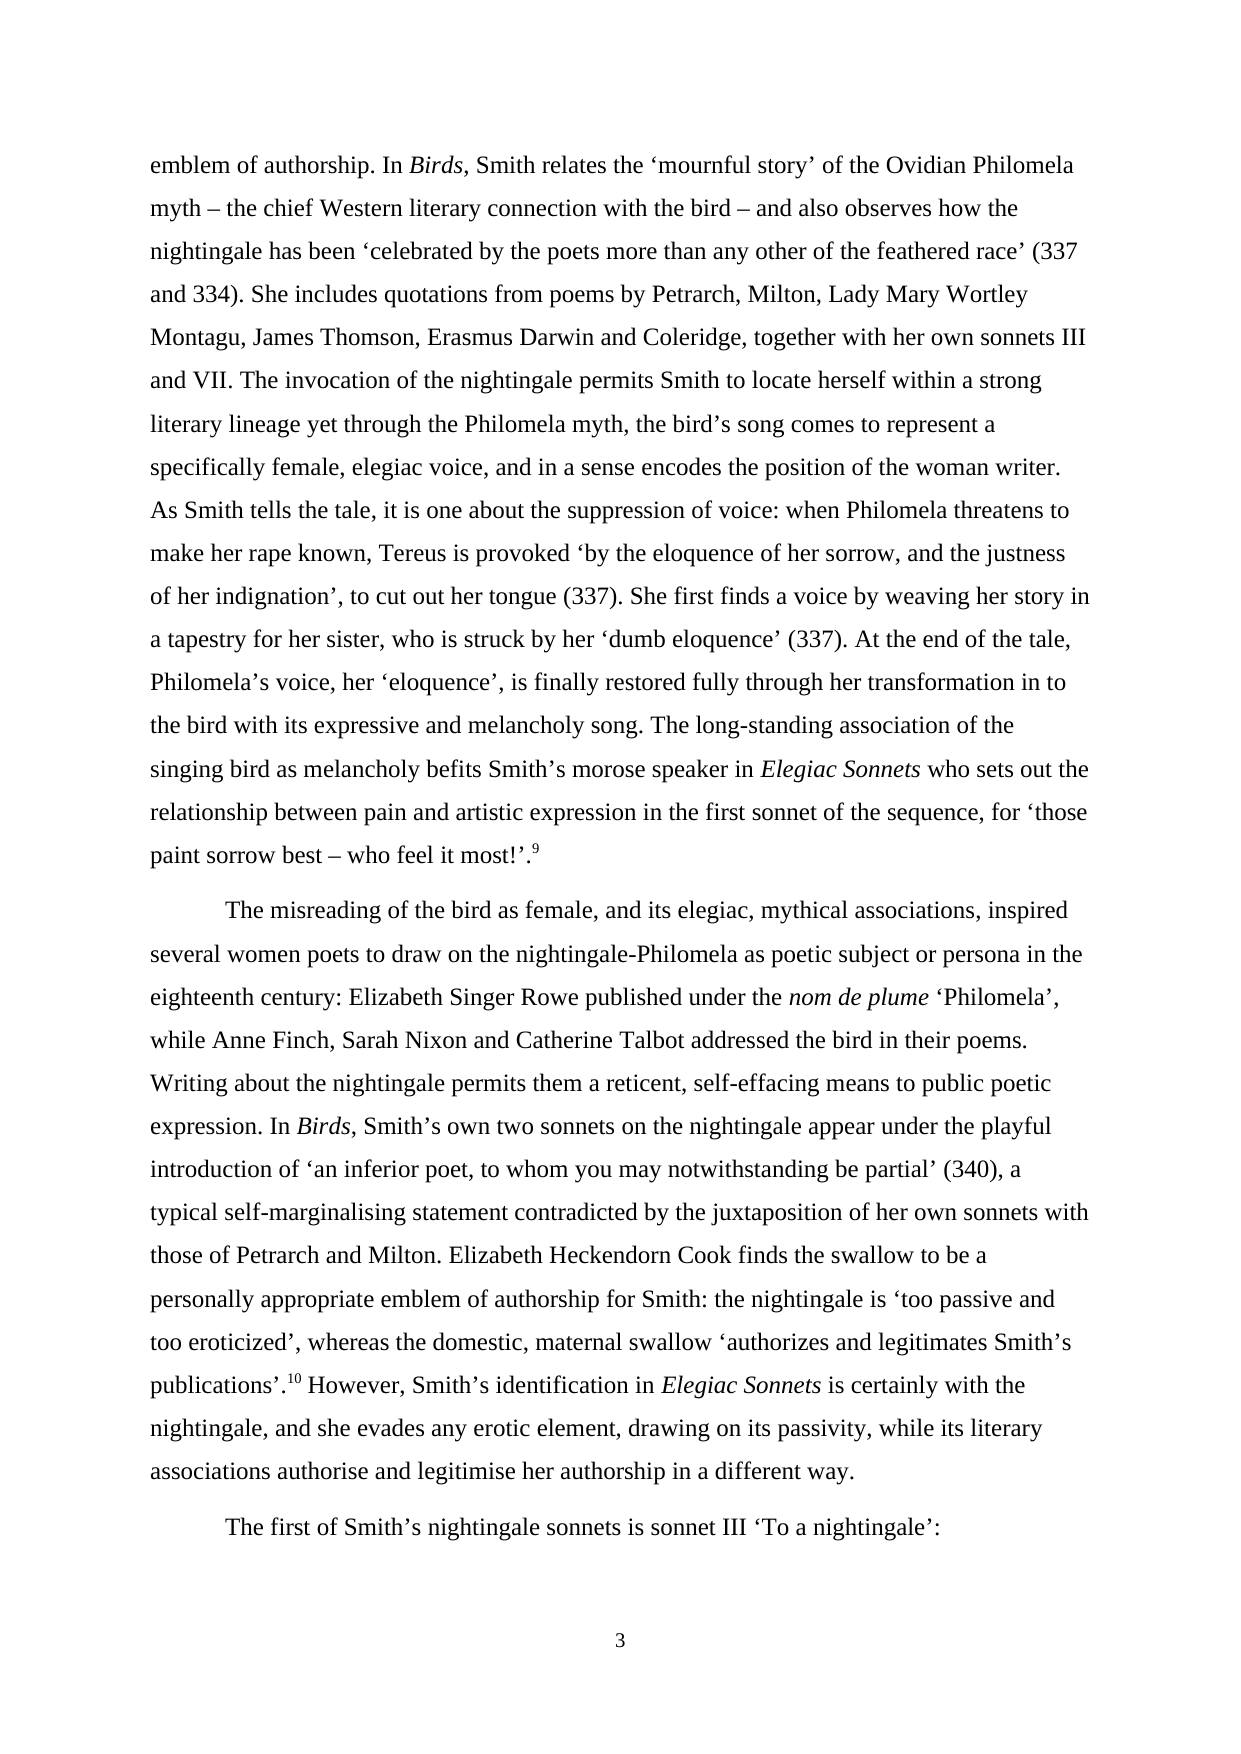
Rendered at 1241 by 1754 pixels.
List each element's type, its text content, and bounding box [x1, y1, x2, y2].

text The misreading of the bird as female, and its elegiac, mythical associations, inspired several women poets to draw on the nightingale-Philomela as poetic subject or persona in the eighteenth century: Elizabeth Singer Rowe published under the nom de plume ‘Philomela’, while Anne Finch, Sarah Nixon and Catherine Talbot addressed the bird in their poems. Writing about the nightingale permits them a reticent, self-effacing means to public poetic expression. In Birds, Smith’s own two sonnets on the nightingale appear under the playful introduction of ‘an inferior poet, to whom you may notwithstanding be partial’ (340), a typical self-marginalising statement contradicted by the juxtaposition of her own sonnets with those of Petrarch and Milton. Elizabeth Heckendorn Cook finds the swallow to be a personally appropriate emblem of authorship for Smith: the nightingale is ‘too passive and too eroticized’, whereas the domestic, maternal swallow ‘authorizes and legitimates Smith’s publications’. However, Smith’s identification in Elegiac Sonnets is certainly with the nightingale, and she evades any erotic element, drawing on its passivity, while its literary associations authorise and legitimise her authorship in a different way. [150, 896, 1090, 1485]
text The first of Smith’s nightingale sonnets is sonnet III ‘To a nightingale’: [150, 1512, 1090, 1541]
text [150, 150, 1090, 869]
